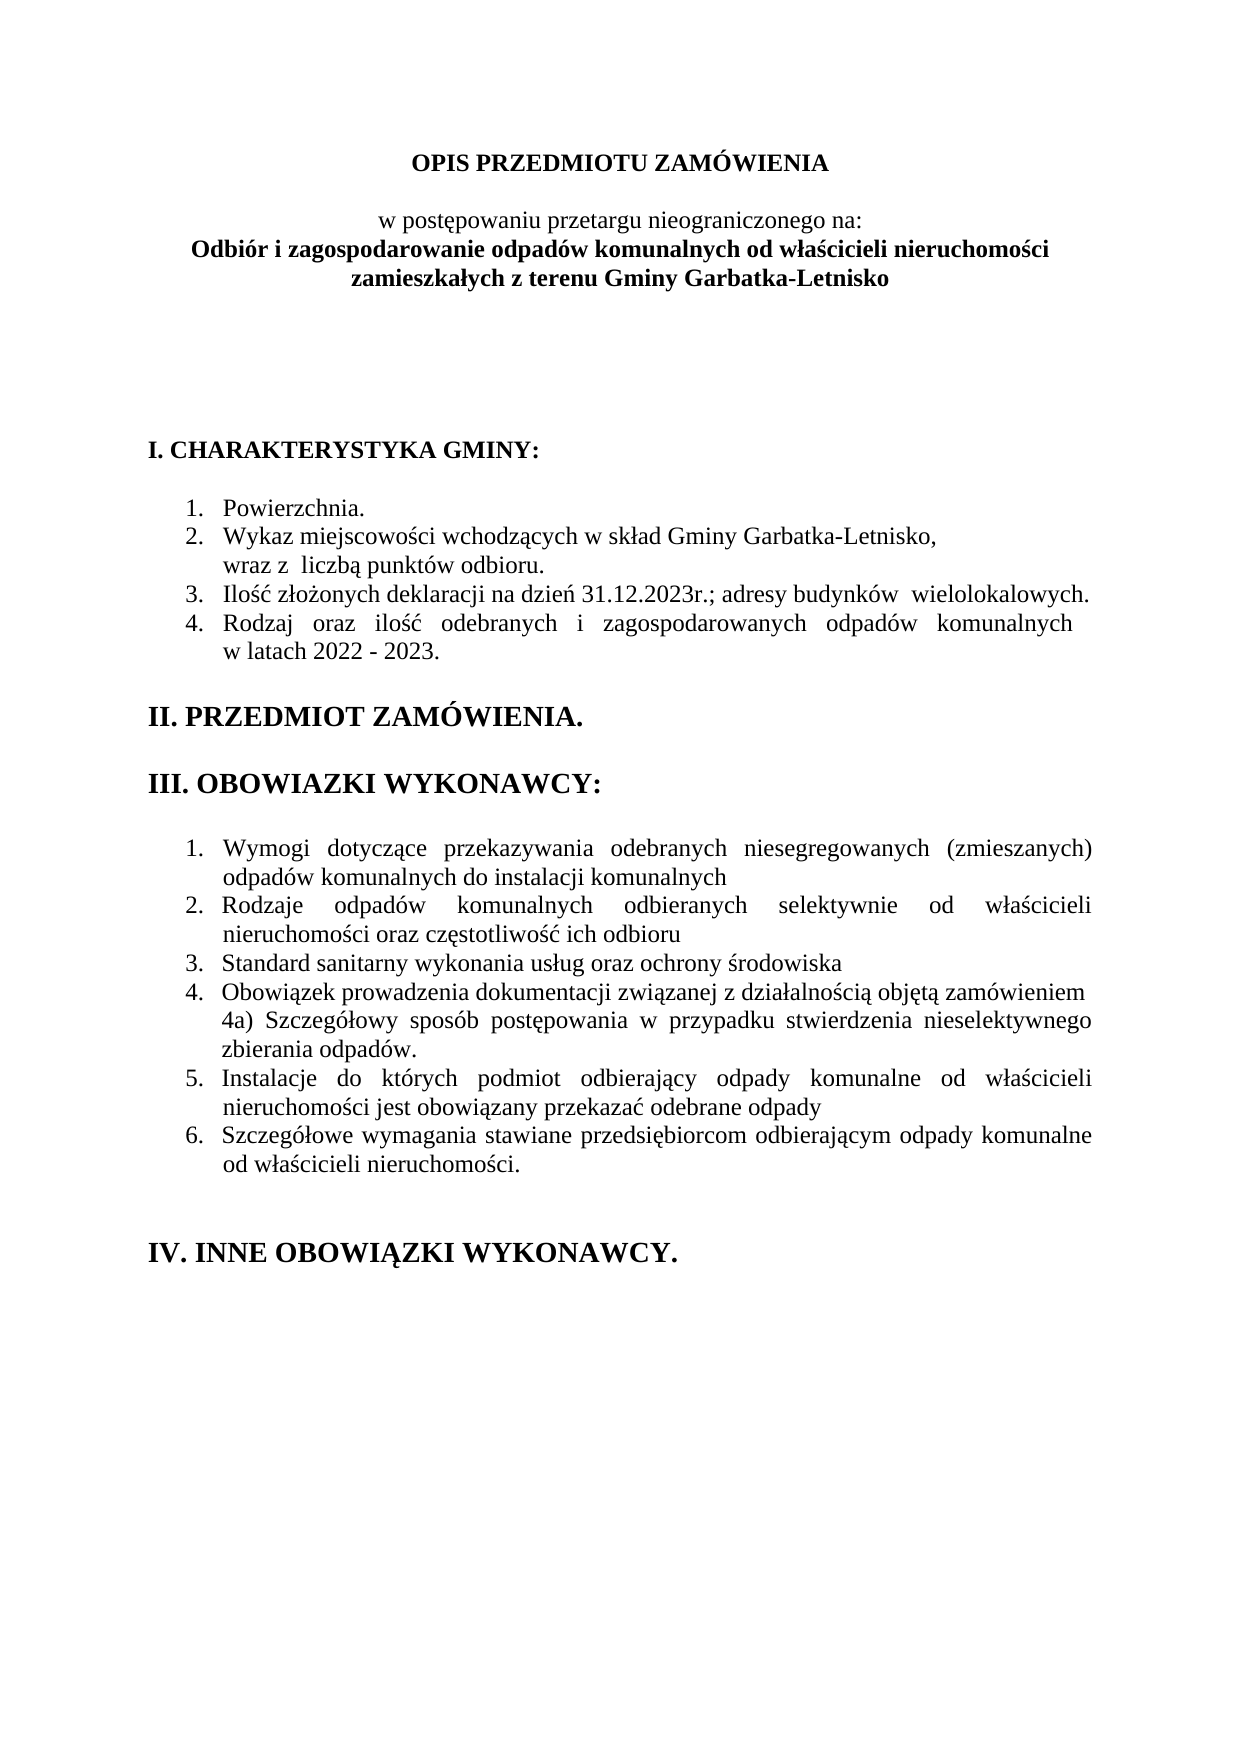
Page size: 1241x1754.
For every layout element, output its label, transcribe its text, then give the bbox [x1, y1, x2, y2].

list Rodzaj oraz ilość odebranych i zagospodarowanych odpadów komunalnych w latach 2022 - 2023. [185, 608, 1093, 665]
list Wykaz miejscowości wchodzących w skład Gminy Garbatka-Letnisko, [185, 521, 1093, 550]
text 4a) Szczegółowy sposób postępowania w przypadku stwierdzenia nieselektywnego zbierania odpadów. [221, 1005, 1093, 1063]
text IV. INNE OBOWIĄZKI WYKONAWCY. [148, 1235, 1093, 1269]
list Instalacje do których podmiot odbierający odpady komunalne od właścicieli nieruchomości jest obowiązany przekazać odebrane odpady [185, 1063, 1093, 1120]
text w postępowaniu przetargu nieograniczonego na: [148, 205, 1093, 234]
list wraz z liczbą punktów odbioru. [223, 550, 1093, 579]
list Obowiązek prowadzenia dokumentacji związanej z działalnością objętą zamówieniem [185, 977, 1093, 1005]
list Standard sanitarny wykonania usług oraz ochrony środowiska [185, 948, 1093, 977]
list Wymogi dotyczące przekazywania odebranych niesegregowanych (zmieszanych) odpadów komunalnych do instalacji komunalnych [185, 833, 1093, 890]
list Szczegółowe wymagania stawiane przedsiębiorcom odbierającym odpady komunalne od właścicieli nieruchomości. [185, 1120, 1093, 1178]
text OPIS PRZEDMIOTU ZAMÓWIENIA [148, 148, 1093, 176]
list Powierzchnia. [185, 493, 1093, 521]
list Ilość złożonych deklaracji na dzień 31.12.2023r.; adresy budynków wielolokalowych. [185, 579, 1093, 608]
text I. CHARAKTERYSTYKA GMINY: [148, 435, 1093, 464]
list Rodzaje odpadów komunalnych odbieranych selektywnie od właścicieli nieruchomości oraz częstotliwość ich odbioru [185, 890, 1093, 948]
text II. PRZEDMIOT ZAMÓWIENIA. [148, 699, 1093, 732]
text III. OBOWIAZKI WYKONAWCY: [148, 766, 1093, 799]
text Odbiór i zagospodarowanie odpadów komunalnych od właścicieli nieruchomości zamieszkałych z terenu Gminy Garbatka-Letnisko [148, 234, 1093, 291]
